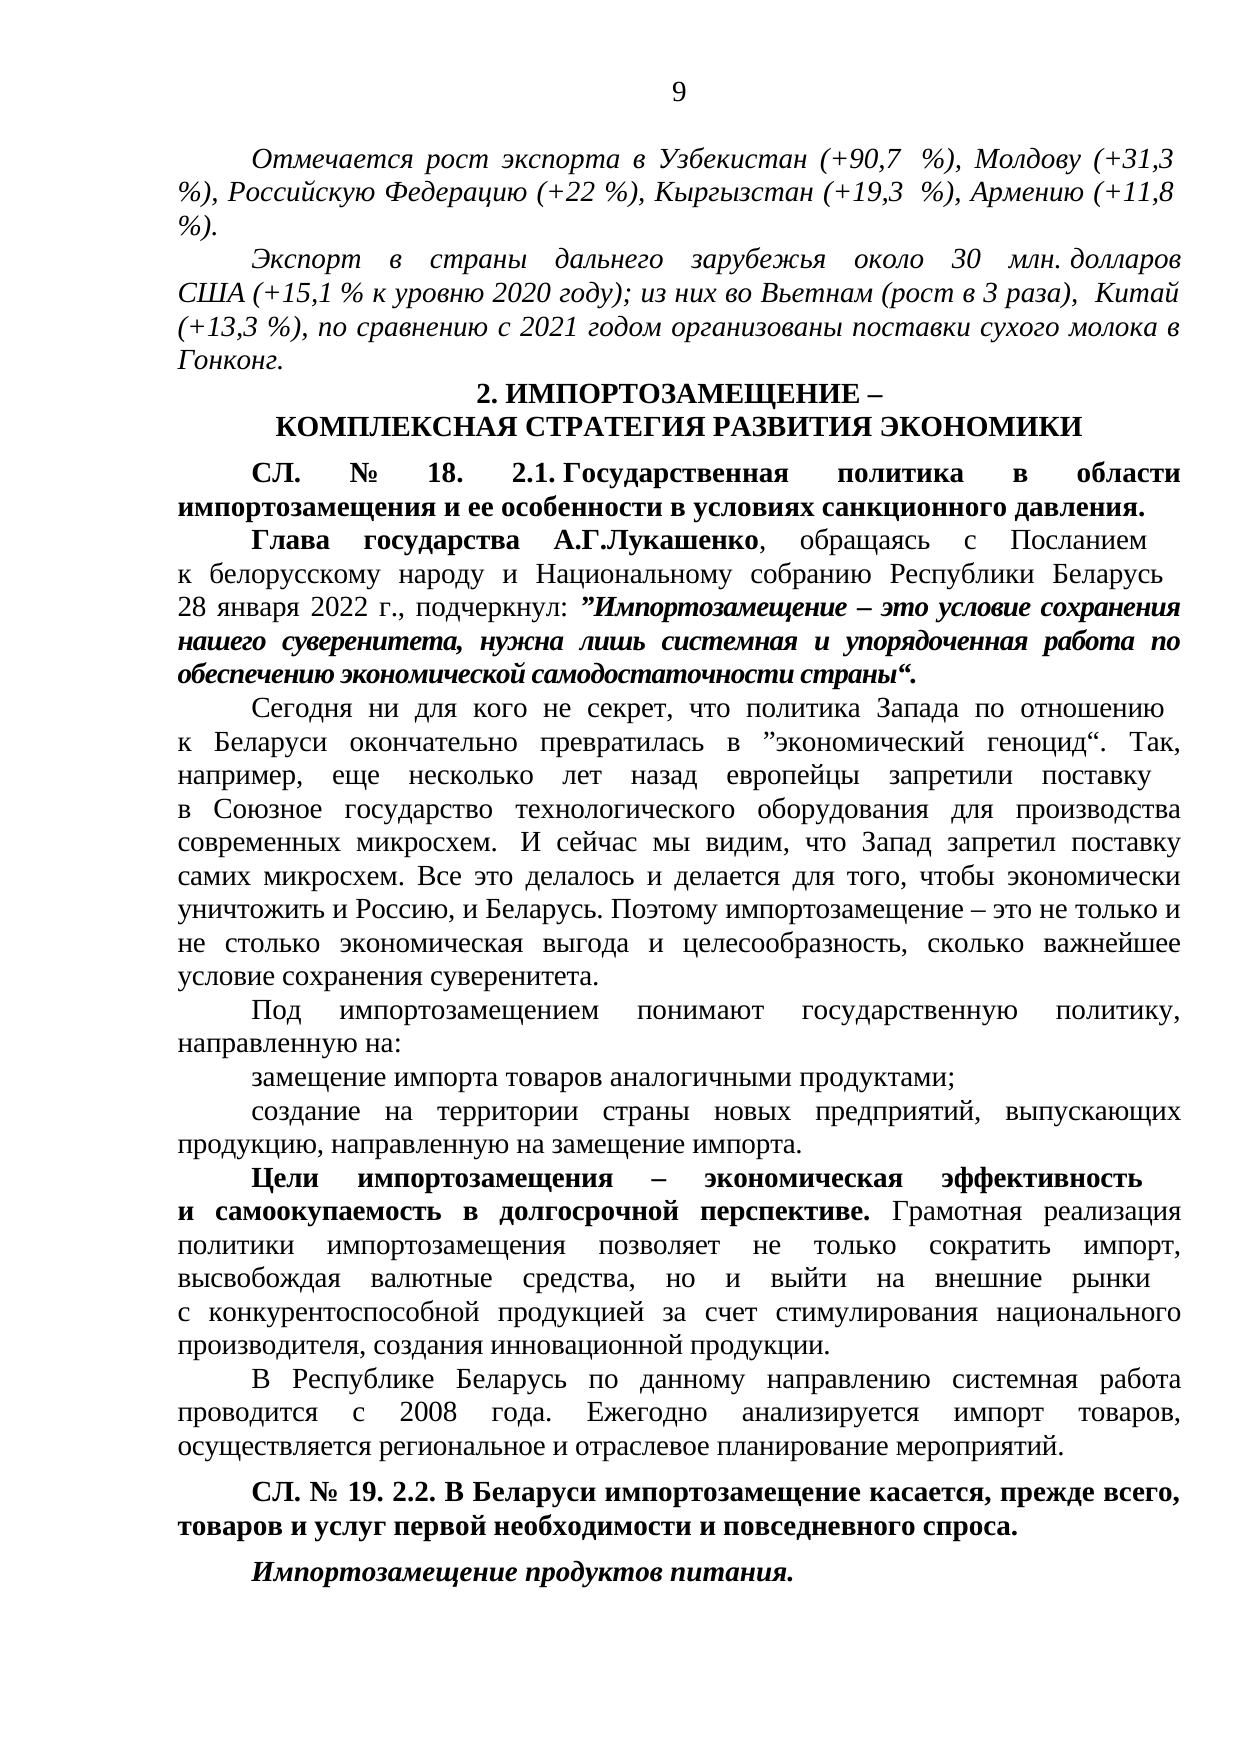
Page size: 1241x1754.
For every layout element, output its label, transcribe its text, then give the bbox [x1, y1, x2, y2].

text Отмечается рост экспорта в Узбекистан (+90,7 %), Молдову (+31,3 %), Российскую Федерацию (+22 %), Кыргызстан (+19,3 %), Армению (+11,8 %). [177, 141, 1181, 242]
text CЛ. № 19. 2.2. В Беларуси импортозамещение касается, прежде всего, товаров и услуг первой необходимости и повседневного спроса. [177, 1474, 1181, 1541]
text Сегодня ни для кого не секрет, что политика Запада по отношению к Беларуси окончательно превратилась в ”экономический геноцид“. Так, например, еще несколько лет назад европейцы запретили поставку в Союзное государство технологического оборудования для производства современных микросхем. И сейчас мы видим, что Запад запретил поставку самих микросхем. Все это делалось и делается для того, чтобы экономически уничтожить и Россию, и Беларусь. Поэтому импортозамещение – это не только и не столько экономическая выгода и целесообразность, сколько важнейшее условие сохранения суверенитета. [177, 690, 1181, 992]
text замещение импорта товаров аналогичными продуктами; [177, 1059, 1181, 1093]
text СЛ. № 18. 2.1. Государственная политика в области импортозамещения и ее особенности в условиях санкционного давления. [177, 455, 1181, 522]
text В Республике Беларусь по данному направлению системная работа проводится с 2008 года. Ежегодно анализируется импорт товаров, осуществляется региональное и отраслевое планирование мероприятий. [177, 1361, 1181, 1462]
text Экспорт в страны дальнего зарубежья около 30 млн. долларов США (+15,1 % к уровню ); из них во Вьетнам (рост в 3 раза), Китай (+13,3 %), по сравнению с 2021 годом организованы поставки сухого молока в Гонконг. [177, 242, 1181, 376]
text КОМПЛЕКСНАЯ СТРАТЕГИЯ РАЗВИТИЯ ЭКОНОМИКИ [177, 409, 1181, 443]
text Под импортозамещением понимают государственную политику, направленную на: [177, 992, 1181, 1059]
text 2. ИМПОРТОЗАМЕЩЕНИЕ – [177, 376, 1181, 409]
text Цели импортозамещения – экономическая эффективность и самоокупаемость в долгосрочной перспективе. Грамотная реализация политики импортозамещения позволяет не только сократить импорт, высвобождая валютные средства, но и выйти на внешние рынки с конкурентоспособной продукцией за счет стимулирования национального производителя, создания инновационной продукции. [177, 1160, 1181, 1361]
text Импортозамещение продуктов питания. [177, 1554, 1181, 1587]
text Глава государства А.Г.Лукашенко, обращаясь с Посланием к белорусскому народу и Национальному собранию Республики Беларусь 28 января 2022 г., подчеркнул: ”Импортозамещение – это условие сохранения нашего суверенитета, нужна лишь системная и упорядоченная работа по обеспечению экономической самодостаточности страны“. [177, 522, 1181, 690]
text создание на территории страны новых предприятий, выпускающих продукцию, направленную на замещение импорта. [177, 1093, 1181, 1160]
